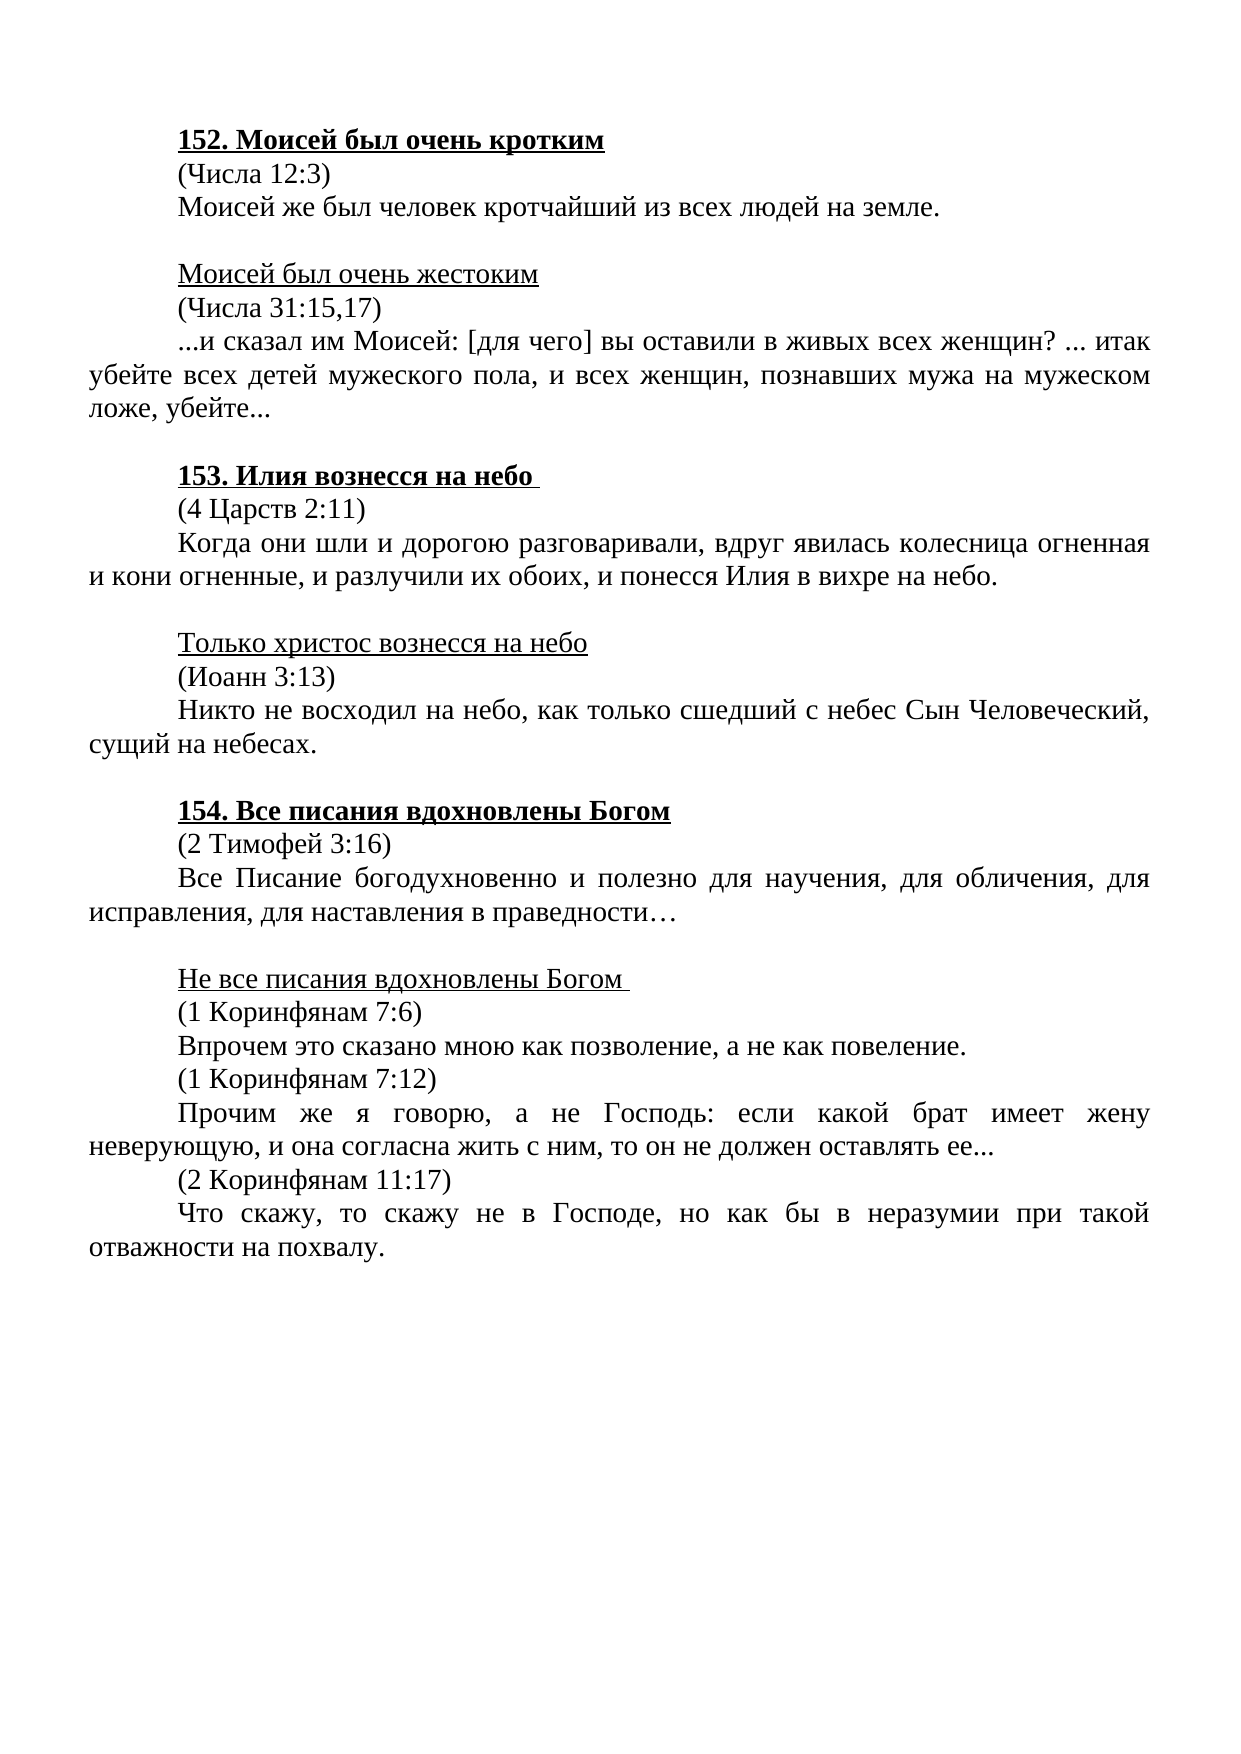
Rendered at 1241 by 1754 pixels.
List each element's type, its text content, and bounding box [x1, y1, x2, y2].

text 152. Моисей был очень кротким [89, 122, 1152, 156]
text (Числа 31:15,17) [89, 290, 1152, 323]
text 153. Илия вознесся на небо [89, 458, 1152, 491]
text (1 Коринфянам 7:6) [89, 994, 1152, 1028]
text Моисей же был человек кротчайший из всех людей на земле. [89, 189, 1152, 223]
text Никто не восходил на небо, как только сшедший с небес Сын Человеческий, сущий на небесах. [89, 692, 1152, 759]
text Когда они шли и дорогою разговаривали, вдруг явилась колесница огненная и кони огненные, и разлучили их обоих, и понесся Илия в вихре на небо. [89, 525, 1152, 592]
text (2 Тимофей 3:16) [89, 827, 1152, 860]
text (4 Царств 2:11) [89, 491, 1152, 525]
text (Иоанн 3:13) [89, 659, 1152, 692]
text (2 Коринфянам 11:17) [89, 1162, 1152, 1196]
text Моисей был очень жестоким [89, 256, 1152, 290]
text Все Писание богодухновенно и полезно для научения, для обличения, для исправления, для наставления в праведности… [89, 860, 1152, 927]
text ...и сказал им Моисей: [для чего] вы оставили в живых всех женщин? ... итак убейте всех детей мужеского пола, и всех женщин, познавших мужа на мужеском ложе, убейте... [89, 323, 1152, 424]
text Не все писания вдохновлены Богом [89, 961, 1152, 994]
text 154. Все писания вдохновлены Богом [89, 793, 1152, 827]
text Прочим же я говорю, а не Господь: если какой брат имеет жену неверующую, и она согласна жить с ним, то он не должен оставлять ее... [89, 1095, 1152, 1162]
text (1 Коринфянам 7:12) [89, 1061, 1152, 1095]
text Только христос вознесся на небо [89, 625, 1152, 659]
text (Числа 12:3) [89, 156, 1152, 189]
text Впрочем это сказано мною как позволение, а не как повеление. [89, 1028, 1152, 1061]
text Что скажу, то скажу не в Господе, но как бы в неразумии при такой отважности на похвалу. [89, 1196, 1152, 1263]
